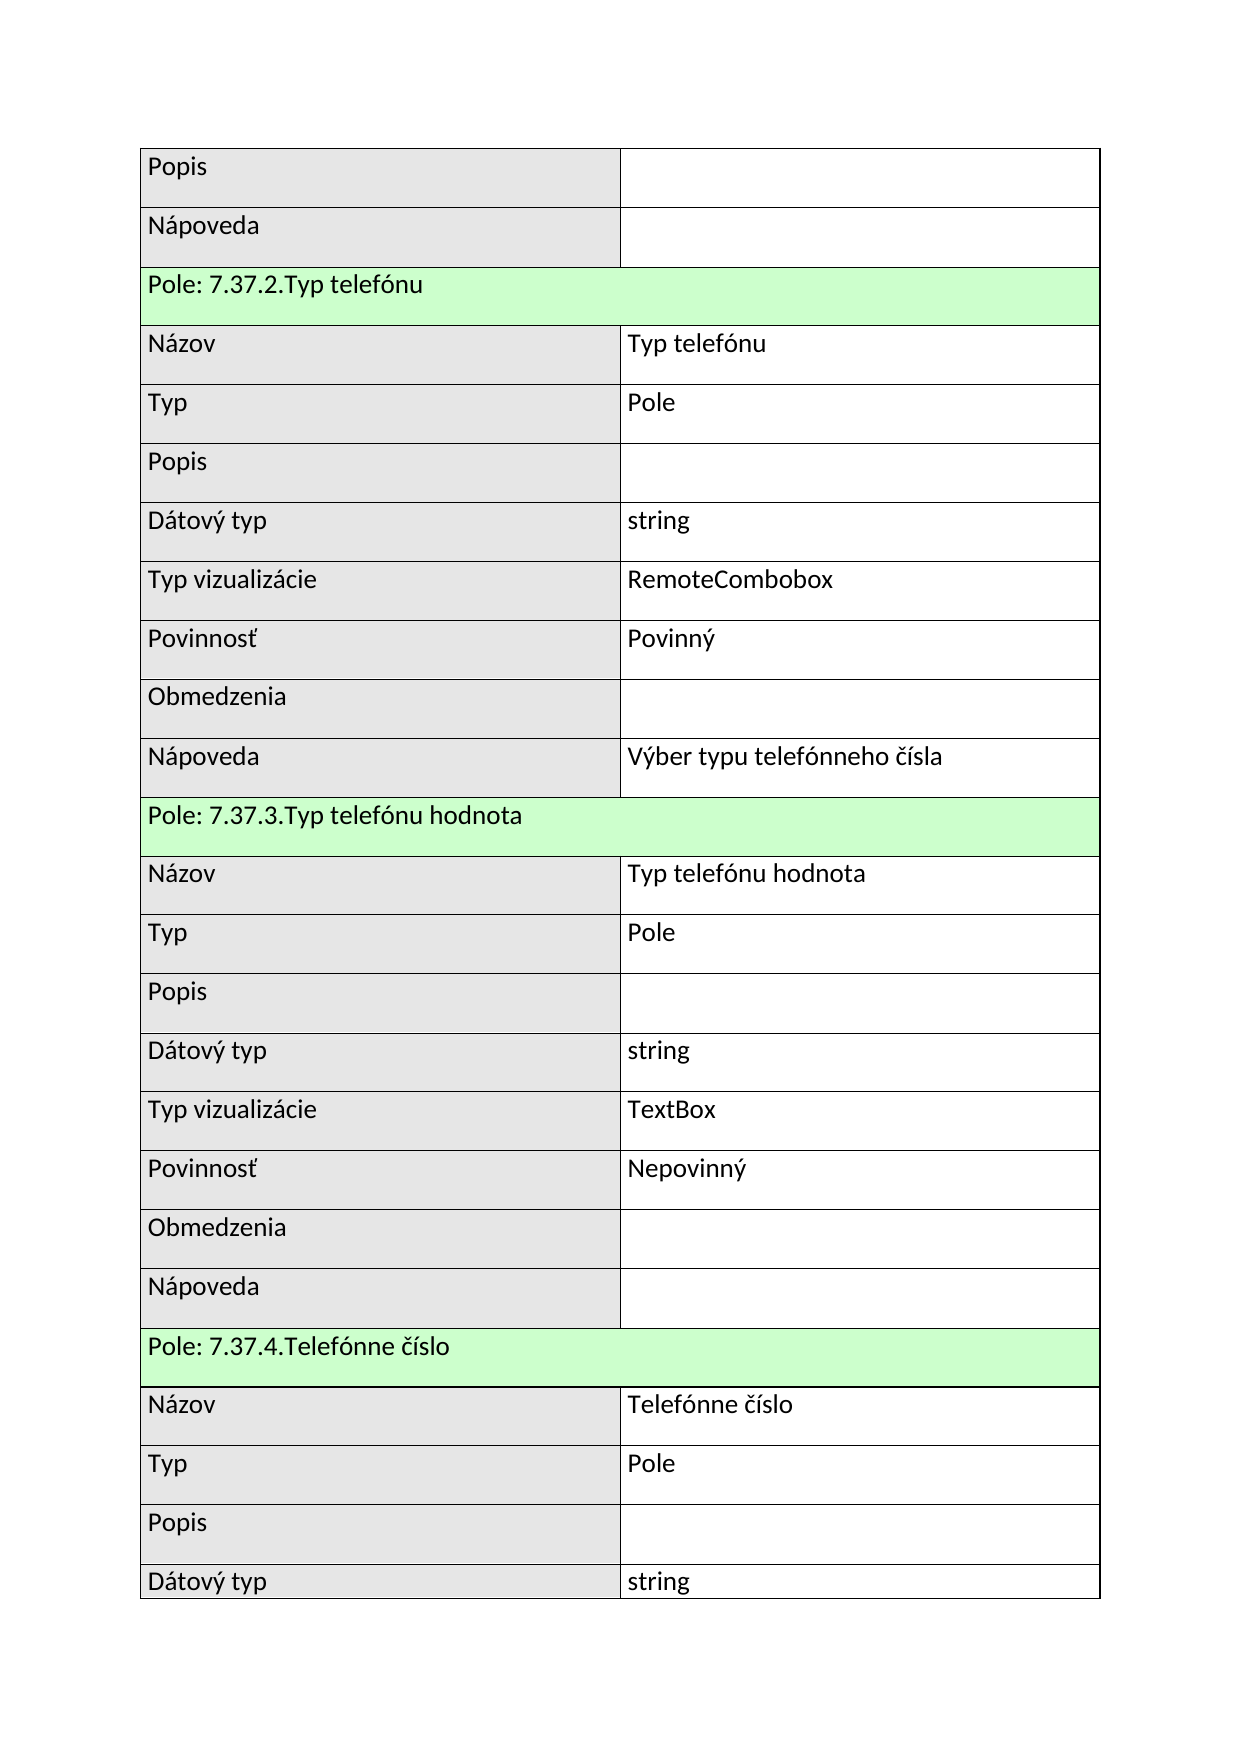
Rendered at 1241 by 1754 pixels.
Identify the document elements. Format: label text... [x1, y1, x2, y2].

table_cell [621, 1210, 1099, 1268]
table_cell Telefónne číslo [621, 1388, 1099, 1445]
table_cell [621, 149, 1099, 207]
table_cell Typ [141, 385, 620, 443]
table_cell TextBox [621, 1092, 1099, 1150]
table_cell Popis [141, 974, 620, 1032]
table_cell Pole [621, 915, 1099, 973]
table_cell [621, 1505, 1099, 1563]
table_cell [621, 680, 1099, 738]
table_cell Nepovinný [621, 1151, 1099, 1209]
table_cell Nápoveda [141, 739, 620, 797]
table_cell Povinnosť [141, 621, 620, 678]
table_cell Názov [141, 1388, 620, 1445]
table_cell Typ vizualizácie [141, 1092, 620, 1150]
table_cell Dátový typ [141, 503, 620, 561]
table_cell string [621, 1034, 1099, 1091]
table_cell Popis [141, 1505, 620, 1563]
table_cell Typ [141, 915, 620, 973]
table_cell [621, 974, 1099, 1032]
table_cell Pole: 7.37.4.Telefónne číslo [141, 1329, 1099, 1386]
table_cell [621, 208, 1099, 267]
table_cell Typ [141, 1446, 620, 1504]
table_cell string [621, 1565, 1099, 1597]
table_cell Pole [621, 385, 1099, 443]
table_cell Obmedzenia [141, 1210, 620, 1268]
table_cell Pole: 7.37.3.Typ telefónu hodnota [141, 798, 1099, 856]
table_cell Nápoveda [141, 1269, 620, 1328]
table_cell Popis [141, 149, 620, 207]
table_cell Pole: 7.37.2.Typ telefónu [141, 268, 1099, 325]
table_cell Typ telefónu hodnota [621, 857, 1099, 914]
table_cell Pole [621, 1446, 1099, 1504]
table_cell RemoteCombobox [621, 562, 1099, 620]
table_cell Obmedzenia [141, 680, 620, 738]
table_cell Nápoveda [141, 208, 620, 267]
table_cell [621, 444, 1099, 502]
table_cell Popis [141, 444, 620, 502]
table_cell Dátový typ [141, 1565, 620, 1597]
table_cell Dátový typ [141, 1034, 620, 1091]
table_cell [621, 1269, 1099, 1328]
table_cell Názov [141, 326, 620, 384]
table_cell Názov [141, 857, 620, 914]
table_cell Povinný [621, 621, 1099, 678]
table_cell Výber typu telefónneho čísla [621, 739, 1099, 797]
table_cell Povinnosť [141, 1151, 620, 1209]
table_cell Typ vizualizácie [141, 562, 620, 620]
table_cell string [621, 503, 1099, 561]
table_cell Typ telefónu [621, 326, 1099, 384]
